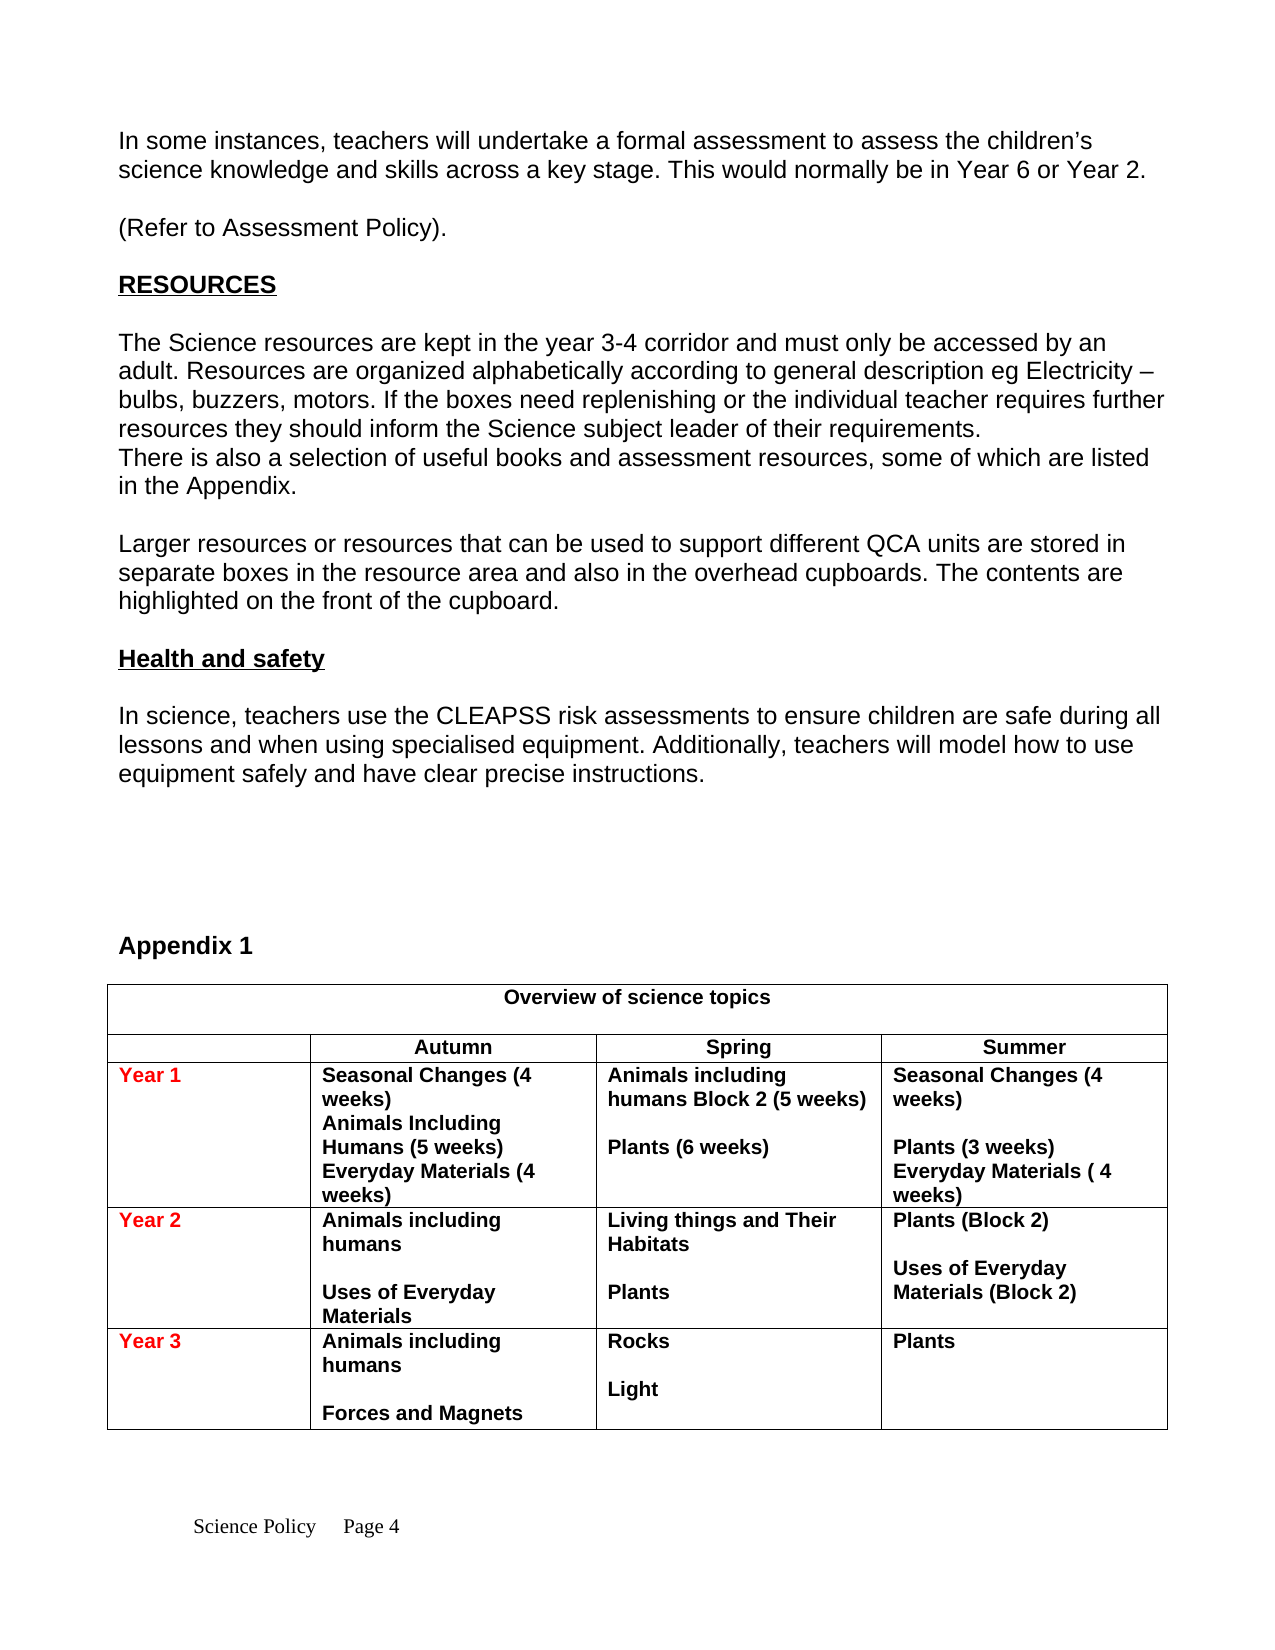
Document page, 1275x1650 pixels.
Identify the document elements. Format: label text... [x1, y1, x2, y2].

text RESOURCES [118, 270, 1169, 299]
table_cell Summer [882, 1035, 1167, 1062]
table_cell Rocks Light [597, 1329, 881, 1429]
text Appendix 1 [118, 931, 1169, 960]
table_header Overview of science topics [108, 985, 1167, 1034]
table_cell Animals including humans Block 2 (5 weeks) Plants (6 weeks) [597, 1063, 881, 1207]
table_cell Year 2 [108, 1208, 310, 1328]
table_cell Animals including humans Uses of Everyday Materials [311, 1208, 596, 1328]
table_cell Living things and Their Habitats Plants [597, 1208, 881, 1328]
text In some instances, teachers will undertake a formal assessment to assess the children’s science knowledge and skills across a key stage. This would normally be in Year 6 or Year 2. [118, 126, 1169, 184]
table_cell Spring [597, 1035, 881, 1062]
table_cell Seasonal Changes (4 weeks) Plants (3 weeks) Everyday Materials ( 4 weeks) [882, 1063, 1167, 1207]
text Larger resources or resources that can be used to support different QCA units are stored in separate boxes in the resource area and also in the overhead cupboards. The contents are highlighted on the front of the cupboard. [118, 529, 1169, 615]
text There is also a selection of useful books and assessment resources, some of which are listed in the Appendix. [118, 442, 1169, 500]
table_cell Year 3 [108, 1329, 310, 1429]
table_cell Seasonal Changes (4 weeks) Animals Including Humans (5 weeks) Everyday Materials (4 weeks) [311, 1063, 596, 1207]
table_cell Year 1 [108, 1063, 310, 1207]
text (Refer to Assessment Policy). [118, 212, 1169, 241]
table_cell Animals including humans Forces and Magnets [311, 1329, 596, 1429]
table_cell Autumn [311, 1035, 596, 1062]
table_cell Plants (Block 2) Uses of Everyday Materials (Block 2) [882, 1208, 1167, 1328]
table_cell Plants [882, 1329, 1167, 1429]
table_cell [108, 1035, 310, 1062]
text Health and safety [118, 644, 1169, 672]
text The Science resources are kept in the year 3-4 corridor and must only be accessed by an adult. Resources are organized alphabetically according to general description eg Electricity – bulbs, buzzers, motors. If the boxes need replenishing or the individual teacher requires further resources they should inform the Science subject leader of their requirements. [118, 327, 1169, 442]
text In science, teachers use the CLEAPSS risk assessments to ensure children are safe during all lessons and when using specialised equipment. Additionally, teachers will model how to use equipment safely and have clear precise instructions. [118, 701, 1169, 787]
